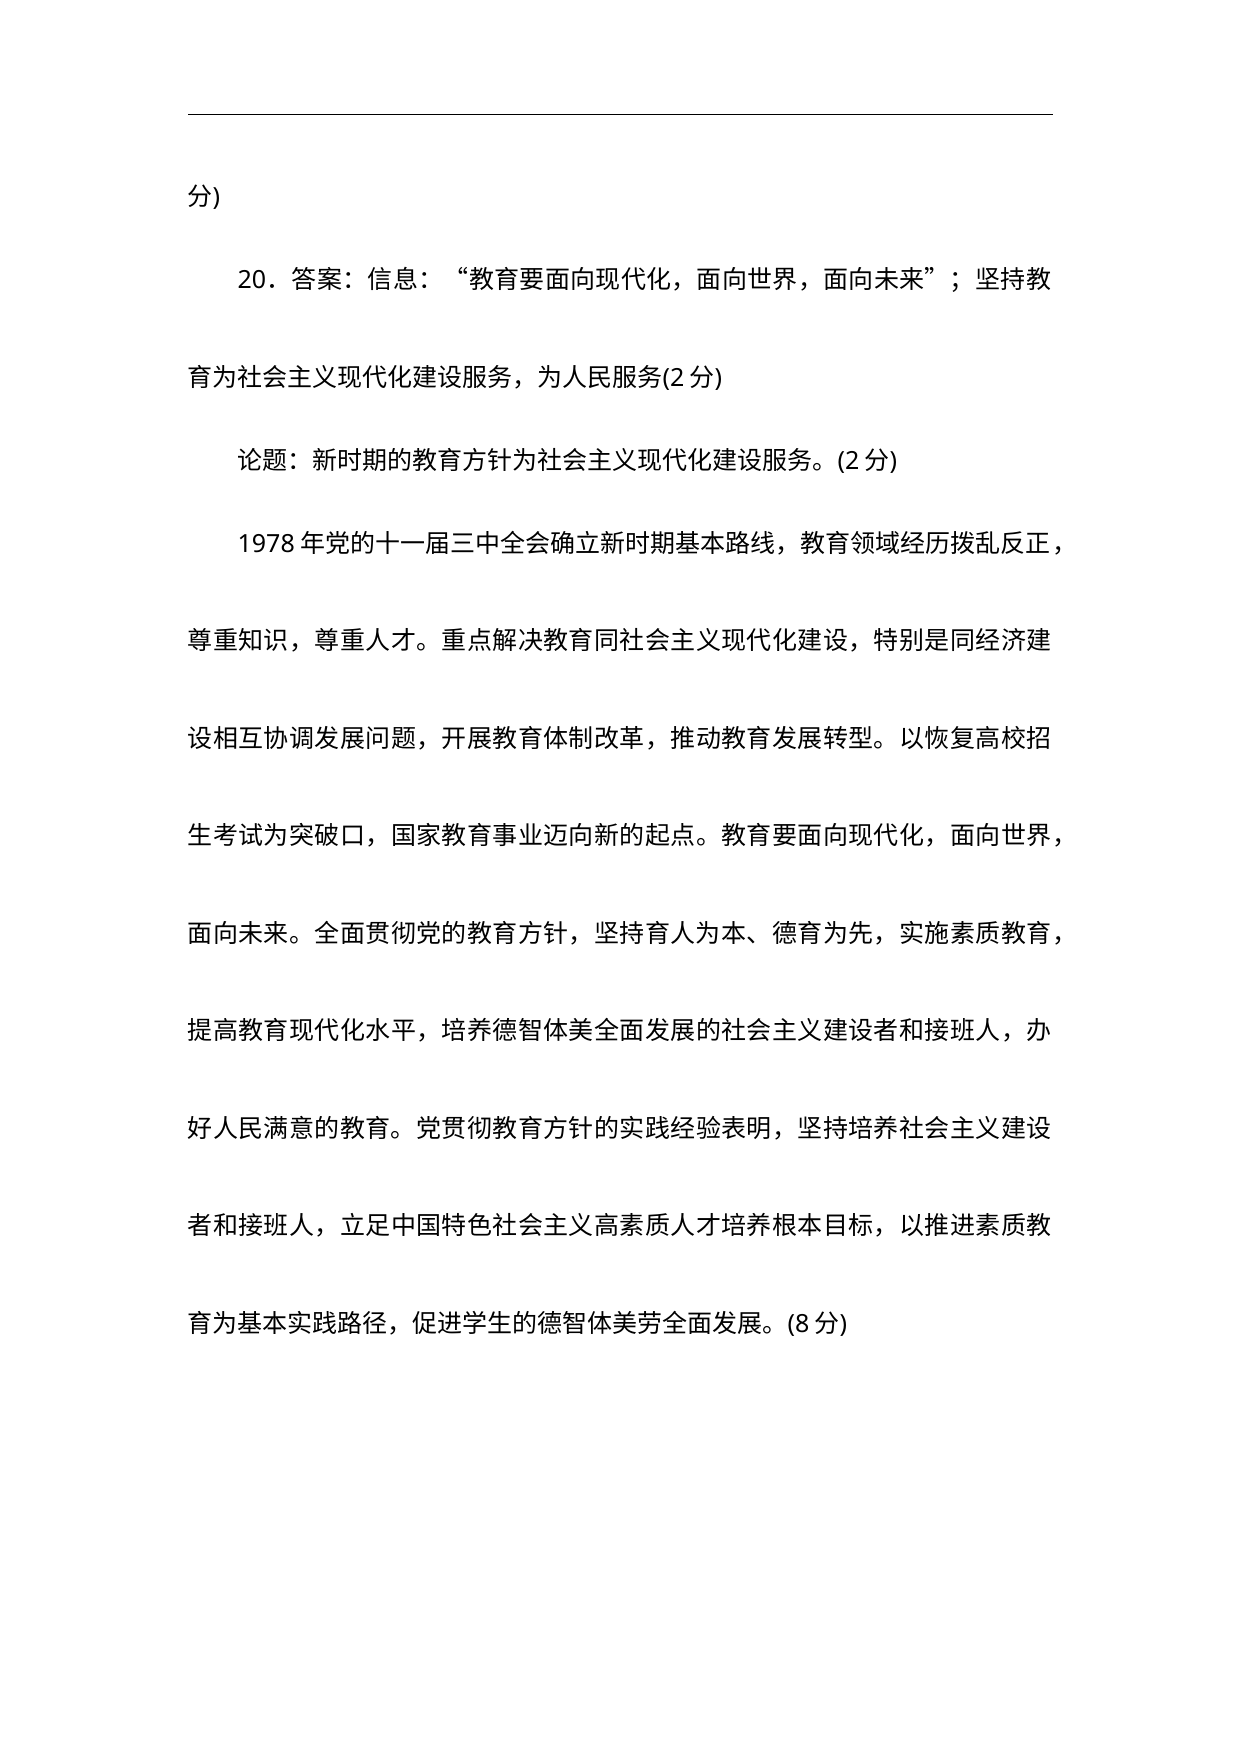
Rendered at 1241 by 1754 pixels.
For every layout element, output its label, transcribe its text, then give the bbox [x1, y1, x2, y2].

text 论题：新时期的教育方针为社会主义现代化建设服务。(2分) [187, 426, 1053, 491]
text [187, 162, 1053, 227]
text 1978年党的十一届三中全会确立新时期基本路线，教育领域经历拨乱反正，尊重知识，尊重人才。重点解决教育同社会主义现代化建设，特别是同经济建设相互协调发展问题，开展教育体制改革，推动教育发展转型。以恢复高校招生考试为突破口，国家教育事业迈向新的起点。教育要面向现代化，面向世界，面向未来。全面贯彻党的教育方针，坚持育人为本、德育为先，实施素质教育，提高教育现代化水平，培养德智体美全面发展的社会主义建设者和接班人，办好人民满意的教育。党贯彻教育方针的实践经验表明，坚持培养社会主义建设者和接班人，立足中国特色社会主义高素质人才培养根本目标，以推进素质教育为基本实践路径，促进学生的德智体美劳全面发展。(8分) [187, 509, 1053, 1354]
text 20．答案：信息：“教育要面向现代化，面向世界，面向未来”；坚持教育为社会主义现代化建设服务，为人民服务(2分) [187, 245, 1053, 408]
